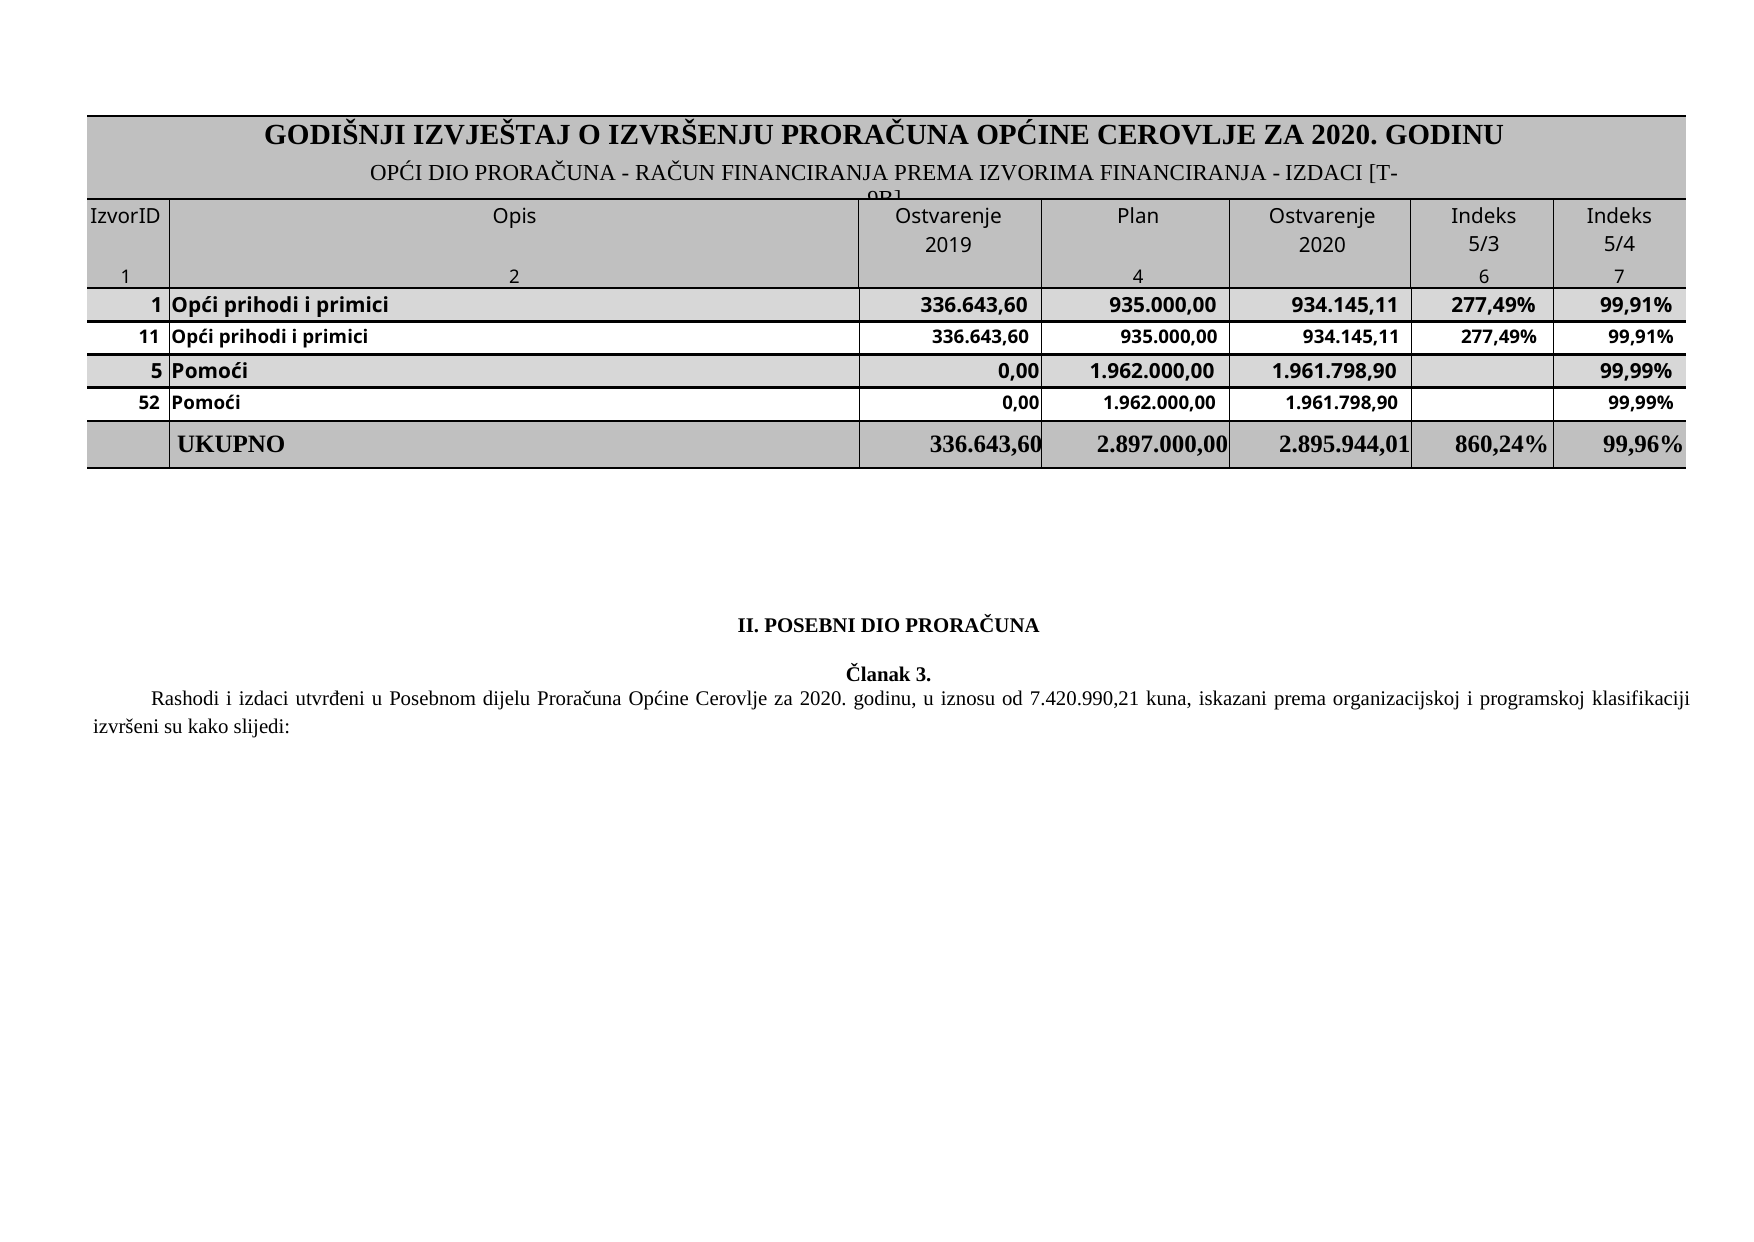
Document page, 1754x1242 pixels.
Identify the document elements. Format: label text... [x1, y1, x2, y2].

table_cell 1.962.000,00 [1042, 389, 1229, 419]
table_cell 336.643,60 [860, 422, 1041, 467]
table_cell UKUPNO [170, 422, 859, 467]
table_cell 277,49% [1412, 289, 1553, 320]
table_cell Opis 2 [170, 200, 858, 287]
table_cell Ostvarenje 2019 3 [859, 200, 1041, 287]
text Rashodi i izdaci utvrđeni u Posebnom dijelu Proračuna Općine Cerovlje za 2020. godinu, u iznosu od 7.420.990,21 kuna, iskazani prema organizacijskoj i programskoj klasifikaciji izvršeni su kako slijedi: [93, 686, 1692, 738]
table_cell 99,99% [1554, 389, 1686, 419]
table_cell Indeks 5/4 7 [1554, 200, 1686, 287]
table_cell 0,00 [860, 356, 1041, 386]
table_cell [1412, 389, 1553, 419]
table_cell 860,24% [1412, 422, 1553, 467]
table_cell IzvorID 1 [87, 200, 169, 287]
table_cell Ostvarenje 2020 5 [1230, 200, 1410, 287]
table_cell 1.961.798,90 [1230, 356, 1411, 386]
table_cell Opći prihodi i primici [170, 289, 859, 320]
table_cell 2.897.000,00 [1042, 422, 1229, 467]
table_cell 52 [87, 389, 169, 419]
table_cell 277,49% [1412, 323, 1553, 353]
table_cell 336.643,60 [860, 323, 1041, 353]
table_cell Pomoći [170, 389, 859, 419]
table_cell 99,91% [1554, 289, 1686, 320]
table_cell 1.962.000,00 [1042, 356, 1229, 386]
table_cell Pomoći [170, 356, 859, 386]
table_cell 99,99% [1554, 356, 1686, 386]
table_cell 99,96% [1554, 422, 1686, 467]
table_cell [87, 422, 169, 467]
text Članak 3. [77, 662, 1700, 686]
table_cell 99,91% [1554, 323, 1686, 353]
table_cell 1.961.798,90 [1230, 389, 1411, 419]
table_header GODIŠNJI IZVJEŠTAJ O IZVRŠENJU PRORAČUNA OPĆINE CEROVLJE ZA 2020. GODINU OPĆI DIO PRORAČUNA - RAČUN FINANCIRANJA PREMA IZVORIMA FINANCIRANJA - IZDACI [T-9B] [87, 117, 1686, 198]
text II. POSEBNI DIO PRORAČUNA [77, 613, 1700, 637]
table_cell 935.000,00 [1042, 323, 1229, 353]
table_cell Plan 4 [1042, 200, 1229, 287]
table_cell Opći prihodi i primici [170, 323, 859, 353]
table_cell 934.145,11 [1230, 323, 1411, 353]
table_cell 2.895.944,01 [1230, 422, 1411, 467]
table_cell 934.145,11 [1230, 289, 1411, 320]
table_cell 935.000,00 [1042, 289, 1229, 320]
table_cell 5 [87, 356, 169, 386]
table_cell 336.643,60 [860, 289, 1041, 320]
table_cell 1 [87, 289, 169, 320]
table_cell [1412, 356, 1553, 386]
table_cell 11 [87, 323, 169, 353]
table_cell Indeks 5/3 6 [1411, 200, 1553, 287]
table_cell 0,00 [860, 389, 1041, 419]
